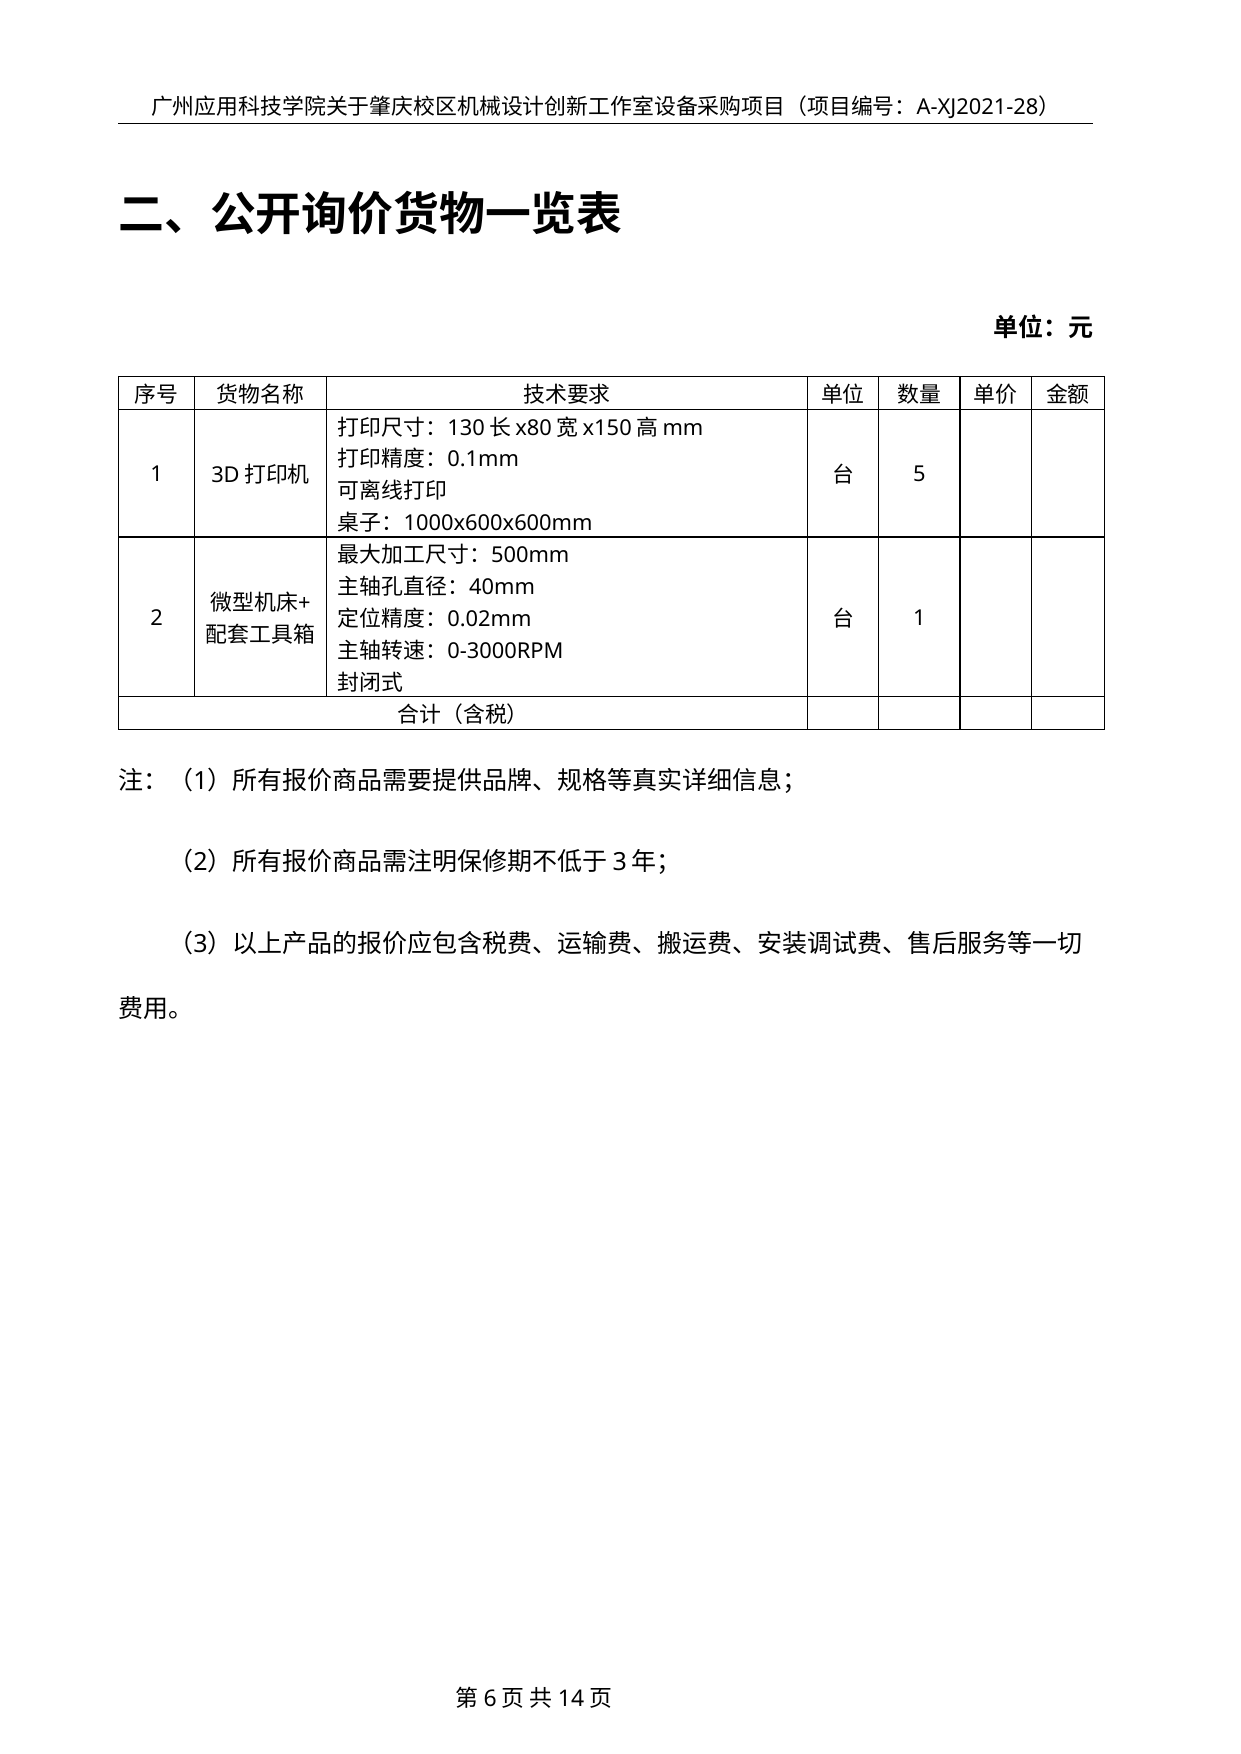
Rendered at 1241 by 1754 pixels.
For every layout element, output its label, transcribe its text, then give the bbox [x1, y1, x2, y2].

table_cell 微型机床+配套工具箱 [195, 538, 326, 696]
table_header 序号 [119, 377, 194, 408]
table_cell [961, 538, 1031, 696]
table_cell [879, 697, 959, 729]
text 注：（1）所有报价商品需要提供品牌、规格等真实详细信息； [118, 746, 1093, 811]
table_cell 台 [808, 410, 878, 536]
table_cell 合计（含税） [119, 697, 807, 729]
table_header 单位 [808, 377, 878, 408]
text （2）所有报价商品需注明保修期不低于3年； [118, 827, 1093, 892]
text （3）以上产品的报价应包含税费、运输费、搬运费、安装调试费、售后服务等一切费用。 [118, 909, 1093, 1039]
table_cell 3D打印机 [195, 410, 326, 536]
table_cell [961, 410, 1031, 536]
table_cell 1 [119, 410, 194, 536]
table_cell [808, 697, 878, 729]
list 单位：元 [118, 293, 1093, 358]
table_cell [1032, 697, 1104, 729]
table_cell 台 [808, 538, 878, 696]
table_cell 1 [879, 538, 959, 696]
table_cell 5 [879, 410, 959, 536]
table_header 单价 [961, 377, 1031, 408]
table_header 金额 [1032, 377, 1104, 408]
table_cell [1032, 410, 1104, 536]
table_header 货物名称 [195, 377, 326, 408]
table_cell 2 [119, 538, 194, 696]
table_cell 打印尺寸：130长x80宽x150高mm 打印精度：0.1mm 可离线打印 桌子：1000x600x600mm [327, 410, 807, 536]
table_cell 最大加工尺寸：500mm 主轴孔直径：40mm 定位精度：0.02mm 主轴转速：0-3000RPM 封闭式 [327, 538, 807, 696]
table_header 数量 [879, 377, 959, 408]
table_cell [1032, 538, 1104, 696]
list 公开询价货物一览表 [118, 162, 1093, 259]
table_header 技术要求 [327, 377, 807, 408]
table_cell [961, 697, 1031, 729]
